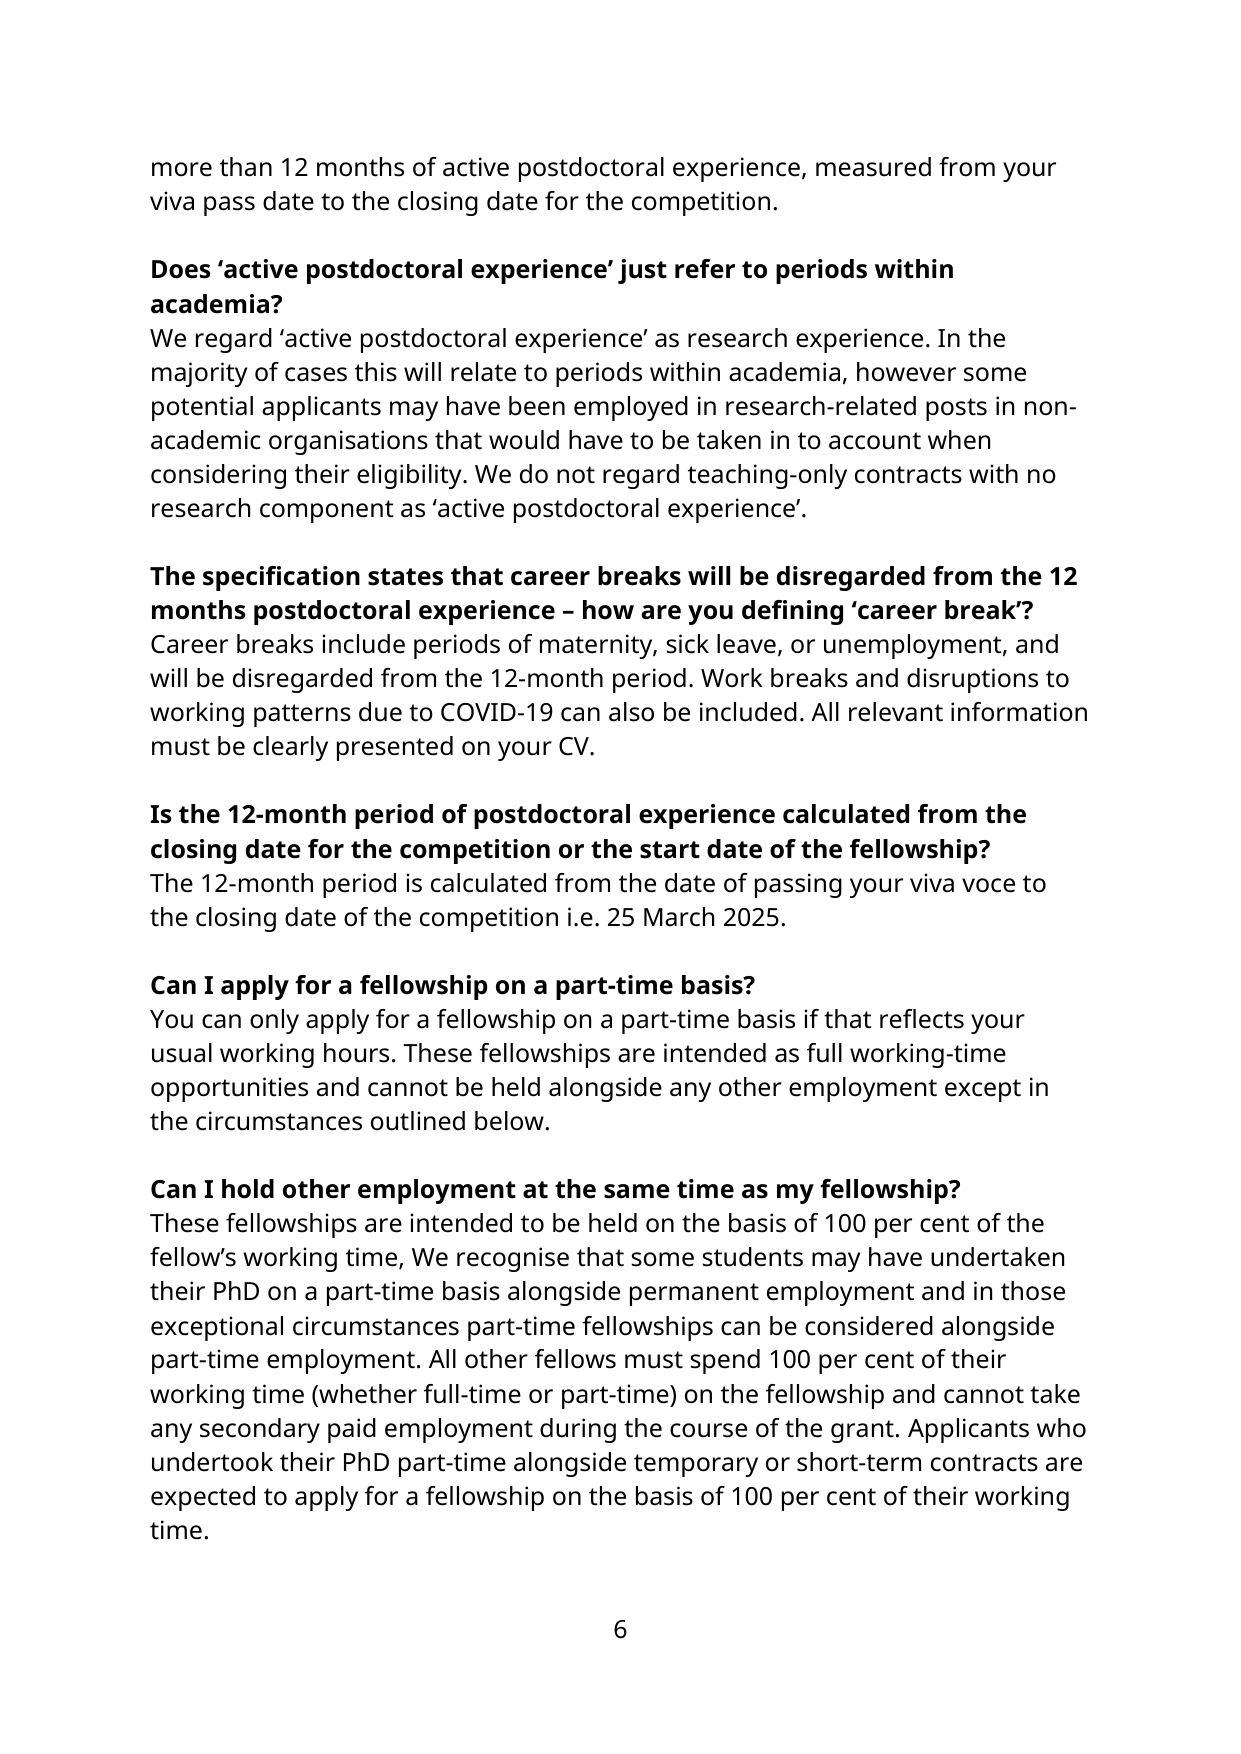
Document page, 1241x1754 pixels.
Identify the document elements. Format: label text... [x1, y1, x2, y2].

text We regard ‘active postdoctoral experience’ as research experience. In the majority of cases this will relate to periods within academia, however some potential applicants may have been employed in research-related posts in non-academic organisations that would have to be taken in to account when considering their eligibility. We do not regard teaching-only contracts with no research component as ‘active postdoctoral experience’. [150, 320, 1090, 525]
subtitle Can I apply for a fellowship on a part-time basis? [150, 967, 1090, 1002]
subtitle Is the 12-month period of postdoctoral experience calculated from the closing date for the competition or the start date of the fellowship? [150, 797, 1090, 865]
subtitle The specification states that career breaks will be disregarded from the 12 months postdoctoral experience – how are you defining ‘career break’? [150, 559, 1090, 627]
text The 12-month period is calculated from the date of passing your viva voce to the closing date of the competition i.e. 25 March 2025. [150, 865, 1090, 933]
subtitle Does ‘active postdoctoral experience’ just refer to periods within academia? [150, 252, 1090, 320]
text Career breaks include periods of maternity, sick leave, or unemployment, and will be disregarded from the 12-month period. Work breaks and disruptions to working patterns due to COVID-19 can also be included. All relevant information must be clearly presented on your CV. [150, 627, 1090, 763]
text You can only apply for a fellowship on a part-time basis if that reflects your usual working hours. These fellowships are intended as full working-time opportunities and cannot be held alongside any other employment except in the circumstances outlined below. [150, 1002, 1090, 1138]
text These fellowships are intended to be held on the basis of 100 per cent of the fellow’s working time, We recognise that some students may have undertaken their PhD on a part-time basis alongside permanent employment and in those exceptional circumstances part-time fellowships can be considered alongside part-time employment. All other fellows must spend 100 per cent of their working time (whether full-time or part-time) on the fellowship and cannot take any secondary paid employment during the course of the grant. Applicants who undertook their PhD part-time alongside temporary or short-term contracts are expected to apply for a fellowship on the basis of 100 per cent of their working time. [150, 1206, 1090, 1547]
subtitle Can I hold other employment at the same time as my fellowship? [150, 1172, 1090, 1206]
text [150, 150, 1090, 218]
